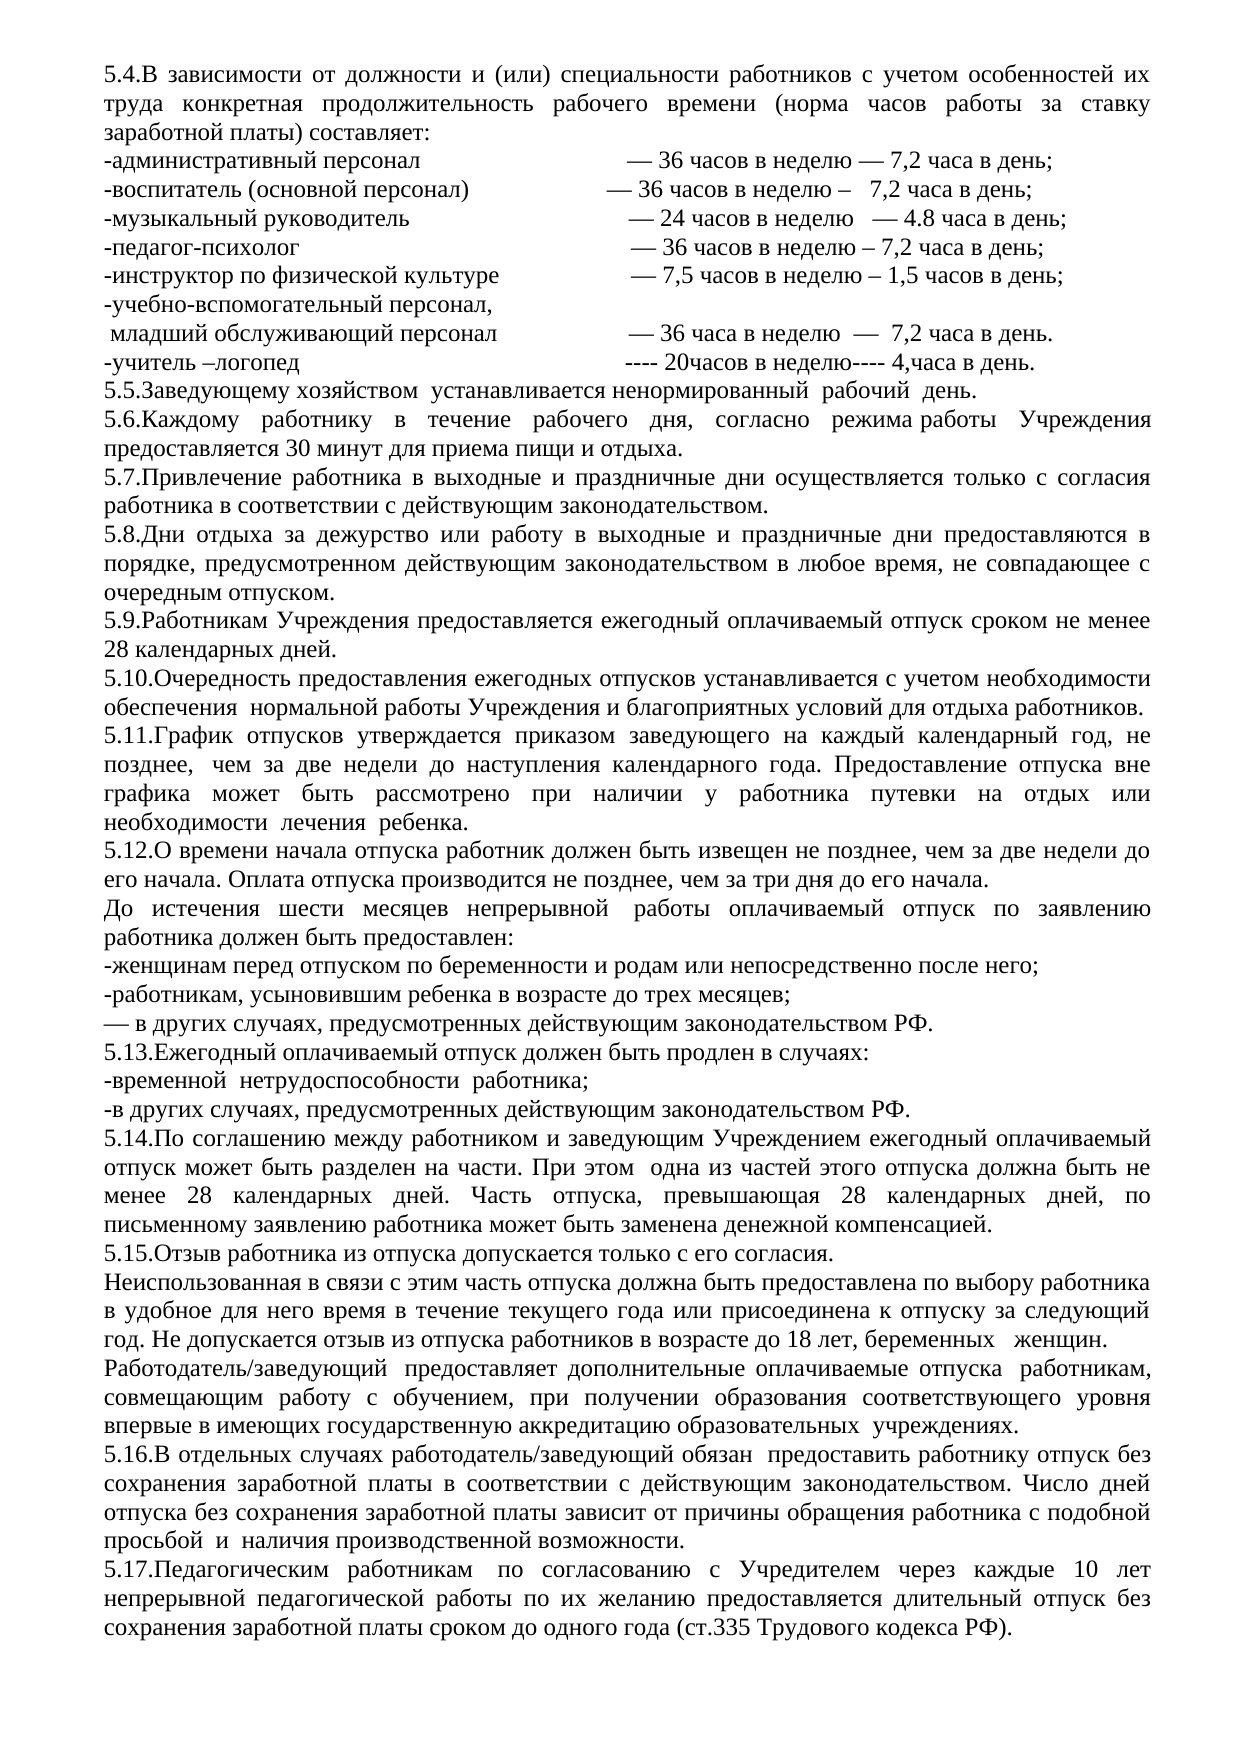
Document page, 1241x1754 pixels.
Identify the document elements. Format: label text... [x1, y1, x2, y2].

text 5.15.Отзыв работника из отпуска допускается только с его согласия. [103, 1238, 1152, 1267]
text -временной нетрудоспособности работника; [103, 1065, 1152, 1094]
text 5.17.Педагогическим работникам по согласованию с Учредителем через каждые 10 лет непрерывной педагогической работы по их желанию предоставляется длительный отпуск без сохранения заработной платы сроком до одного года (ст.335 Трудового кодекса РФ). [103, 1554, 1152, 1640]
text -музыкальный руководитель — 24 часов в неделю — 4.8 часа в день; [103, 203, 1152, 232]
text 5.10.Очередность предоставления ежегодных отпусков устанавливается с учетом необходимости обеспечения нормальной работы Учреждения и благоприятных условий для отдыха работников. [103, 663, 1152, 720]
text 5.4.В зависимости от должности и (или) специальности работников с учетом особенностей их труда конкретная продолжительность рабочего времени (норма часов работы за ставку заработной платы) составляет: [103, 59, 1152, 145]
text -административный персонал — 36 часов в неделю — 7,2 часа в день; [103, 145, 1152, 174]
text 5.12.О времени начала отпуска работник должен быть извещен не позднее, чем за две недели до его начала. Оплата отпуска производится не позднее, чем за три дня до его начала. [103, 835, 1152, 893]
text 5.13.Ежегодный оплачиваемый отпуск должен быть продлен в случаях: [103, 1037, 1152, 1065]
text -в других случаях, предусмотренных действующим законодательством РФ. [103, 1094, 1152, 1123]
text -учитель –логопед ---- 20часов в неделю---- 4,часа в день. [103, 347, 1152, 375]
text 5.16.В отдельных случаях работодатель/заведующий обязан предоставить работнику отпуск без сохранения заработной платы в соответствии с действующим законодательством. Число дней отпуска без сохранения заработной платы зависит от причины обращения работника с подобной просьбой и наличия производственной возможности. [103, 1439, 1152, 1554]
text 5.6.Каждому работнику в течение рабочего дня, согласно режима работы Учреждения предоставляется 30 минут для приема пищи и отдыха. [103, 404, 1152, 462]
text — в других случаях, предусмотренных действующим законодательством РФ. [103, 1008, 1152, 1037]
text -педагог-психолог — 36 часов в неделю – 7,2 часа в день; [103, 232, 1152, 260]
text -учебно-вспомогательный персонал, [103, 289, 1152, 318]
text -женщинам перед отпуском по беременности и родам или непосредственно после него; [103, 950, 1152, 979]
text 5.5.Заведующему хозяйством устанавливается ненормированный рабочий день. [103, 375, 1152, 404]
text 5.11.График отпусков утверждается приказом заведующего на каждый календарный год, не позднее, чем за две недели до наступления календарного года. Предоставление отпуска вне графика может быть рассмотрено при наличии у работника путевки на отдых или необходимости лечения ребенка. [103, 720, 1152, 835]
text -воспитатель (основной персонал) — 36 часов в неделю – 7,2 часа в день; [103, 174, 1152, 203]
text младший обслуживающий персонал — 36 часа в неделю — 7,2 часа в день. [103, 318, 1152, 347]
text -работникам, усыновившим ребенка в возрасте до трех месяцев; [103, 979, 1152, 1008]
text Неиспользованная в связи с этим часть отпуска должна быть предоставлена по выбору работника в удобное для него время в течение текущего года или присоединена к отпуску за следующий год. Не допускается отзыв из отпуска работников в возрасте до 18 лет, беременных женщин. [103, 1267, 1152, 1353]
text 5.7.Привлечение работника в выходные и праздничные дни осуществляется только с согласия работника в соответствии с действующим законодательством. [103, 462, 1152, 519]
text 5.14.По соглашению между работником и заведующим Учреждением ежегодный оплачиваемый отпуск может быть разделен на части. При этом одна из частей этого отпуска должна быть не менее 28 календарных дней. Часть отпуска, превышающая 28 календарных дней, по письменному заявлению работника может быть заменена денежной компенсацией. [103, 1123, 1152, 1238]
text -инструктор по физической культуре — 7,5 часов в неделю – 1,5 часов в день; [103, 260, 1152, 289]
text 5.9.Работникам Учреждения предоставляется ежегодный оплачиваемый отпуск сроком не менее 28 календарных дней. [103, 605, 1152, 663]
text Работодатель/заведующий предоставляет дополнительные оплачиваемые отпуска работникам, совмещающим работу с обучением, при получении образования соответствующего уровня впервые в имеющих государственную аккредитацию образовательных учреждениях. [103, 1353, 1152, 1439]
text 5.8.Дни отдыха за дежурство или работу в выходные и праздничные дни предоставляются в порядке, предусмотренном действующим законодательством в любое время, не совпадающее с очередным отпуском. [103, 519, 1152, 605]
text До истечения шести месяцев непрерывной работы оплачиваемый отпуск по заявлению работника должен быть предоставлен: [103, 893, 1152, 950]
